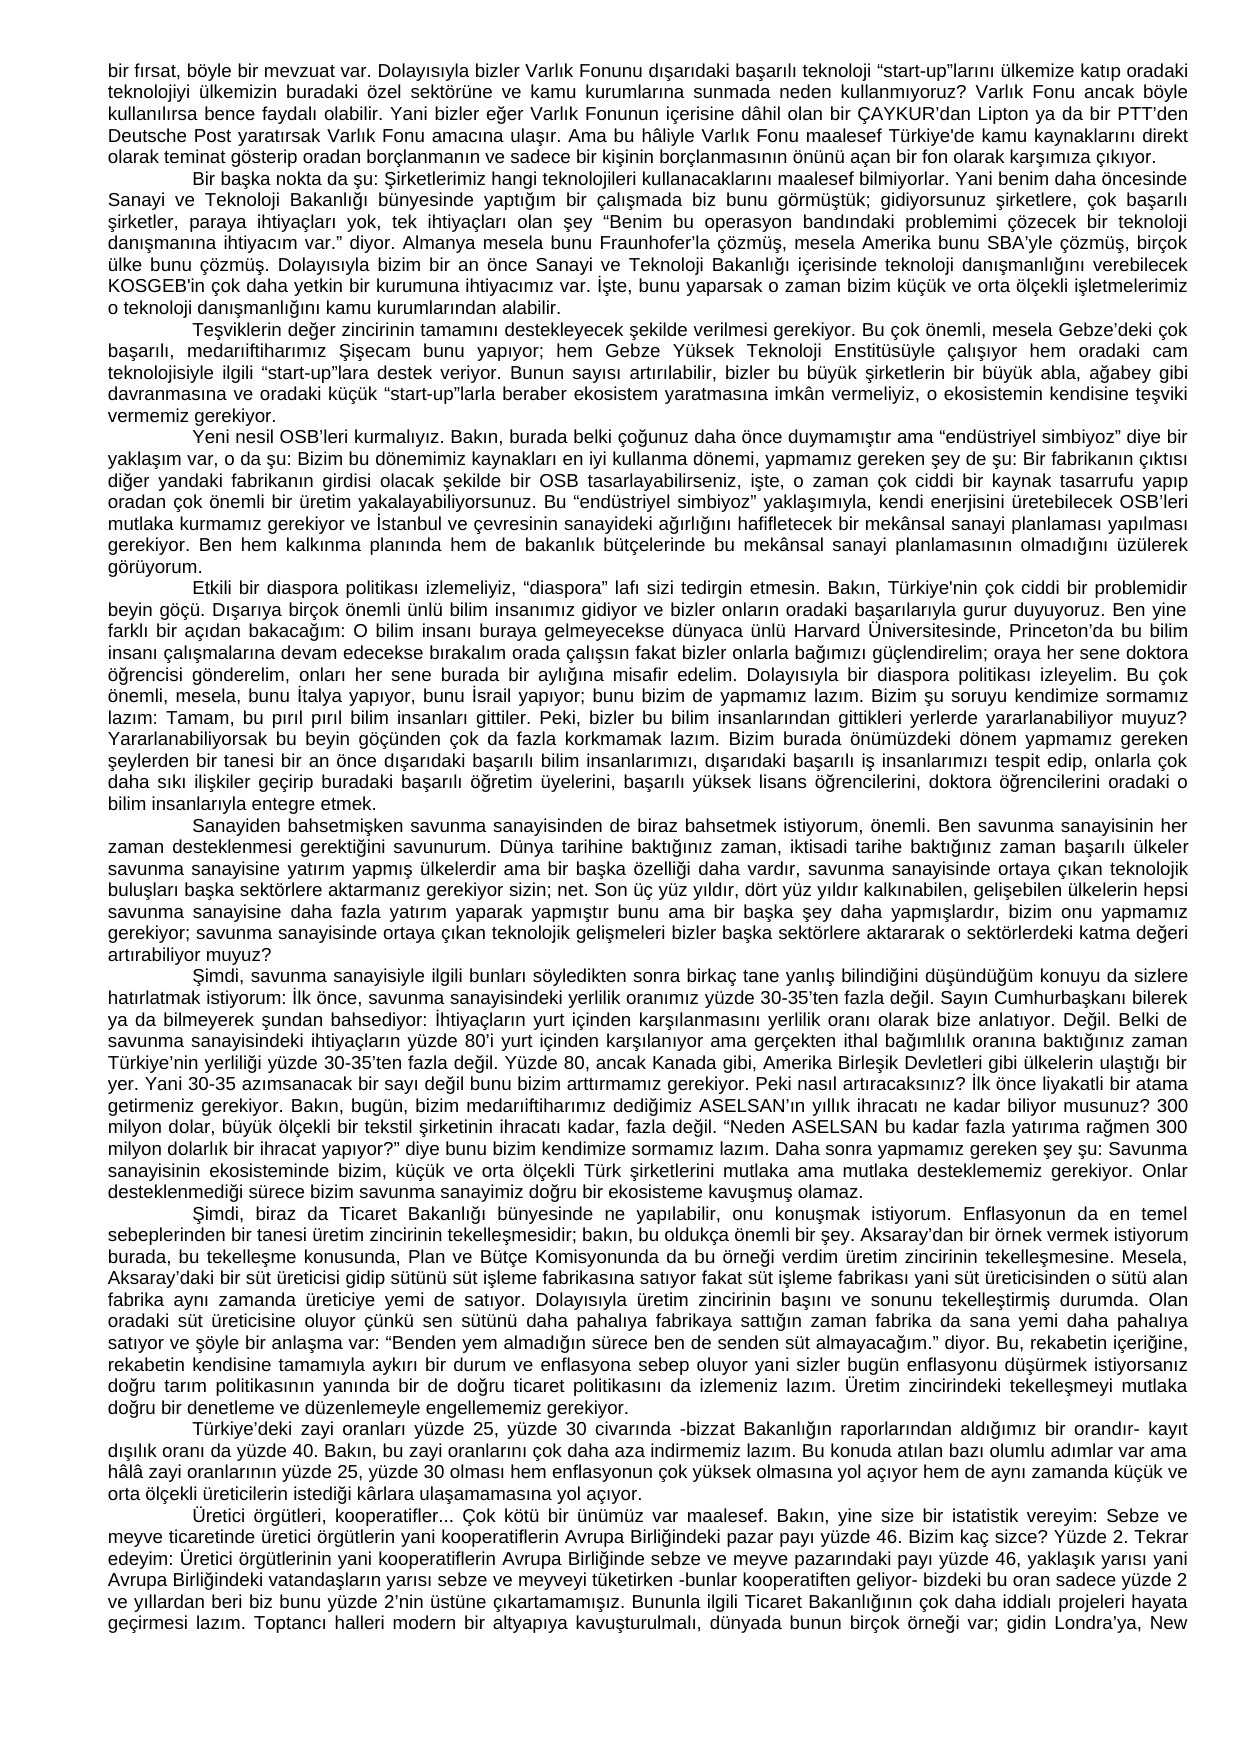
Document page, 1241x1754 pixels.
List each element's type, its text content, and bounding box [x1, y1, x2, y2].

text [108, 60, 1189, 167]
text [108, 1504, 1189, 1634]
text Yeni nesil OSB’leri kurmalıyız. Bakın, burada belki çoğunuz daha önce duymamıştır ama “endüstriyel simbiyoz” diye bir yaklaşım var, o da şu: Bizim bu dönemimiz kaynakları en iyi kullanma dönemi, yapmamız gereken şey de şu: Bir fabrikanın çıktısı diğer yandaki fabrikanın girdisi olacak şekilde bir OSB tasarlayabilirseniz, işte, o zaman çok ciddi bir kaynak tasarrufu yapıp oradan çok önemli bir üretim yakalayabiliyorsunuz. Bu “endüstriyel simbiyoz” yaklaşımıyla, kendi enerjisini üretebilecek OSB’leri mutlaka kurmamız gerekiyor ve İstanbul ve çevresinin sanayideki ağırlığını hafifletecek bir mekânsal sanayi planlaması yapılması gerekiyor. Ben hem kalkınma planında hem de bakanlık bütçelerinde bu mekânsal sanayi planlamasının olmadığını üzülerek görüyorum. [108, 426, 1189, 577]
text Etkili bir diaspora politikası izlemeliyiz, “diaspora” lafı sizi tedirgin etmesin. Bakın, Türkiye'nin çok ciddi bir problemidir beyin göçü. Dışarıya birçok önemli ünlü bilim insanımız gidiyor ve bizler onların oradaki başarılarıyla gurur duyuyoruz. Ben yine farklı bir açıdan bakacağım: O bilim insanı buraya gelmeyecekse dünyaca ünlü Harvard Üniversitesinde, Princeton’da bu bilim insanı çalışmalarına devam edecekse bırakalım orada çalışsın fakat bizler onlarla bağımızı güçlendirelim; oraya her sene doktora öğrencisi gönderelim, onları her sene burada bir aylığına misafir edelim. Dolayısıyla bir diaspora politikası izleyelim. Bu çok önemli, mesela, bunu İtalya yapıyor, bunu İsrail yapıyor; bunu bizim de yapmamız lazım. Bizim şu soruyu kendimize sormamız lazım: Tamam, bu pırıl pırıl bilim insanları gittiler. Peki, bizler bu bilim insanlarından gittikleri yerlerde yararlanabiliyor muyuz? Yararlanabiliyorsak bu beyin göçünden çok da fazla korkmamak lazım. Bizim burada önümüzdeki dönem yapmamız gereken şeylerden bir tanesi bir an önce dışarıdaki başarılı bilim insanlarımızı, dışarıdaki başarılı iş insanlarımızı tespit edip, onlarla çok daha sıkı ilişkiler geçirip buradaki başarılı öğretim üyelerini, başarılı yüksek lisans öğrencilerini, doktora öğrencilerini oradaki o bilim insanlarıyla entegre etmek. [108, 577, 1189, 814]
text Şimdi, savunma sanayisiyle ilgili bunları söyledikten sonra birkaç tane yanlış bilindiğini düşündüğüm konuyu da sizlere hatırlatmak istiyorum: İlk önce, savunma sanayisindeki yerlilik oranımız yüzde 30-35’ten fazla değil. Sayın Cumhurbaşkanı bilerek ya da bilmeyerek şundan bahsediyor: İhtiyaçların yurt içinden karşılanmasını yerlilik oranı olarak bize anlatıyor. Değil. Belki de savunma sanayisindeki ihtiyaçların yüzde 80’i yurt içinden karşılanıyor ama gerçekten ithal bağımlılık oranına baktığınız zaman Türkiye’nin yerliliği yüzde 30-35’ten fazla değil. Yüzde 80, ancak Kanada gibi, Amerika Birleşik Devletleri gibi ülkelerin ulaştığı bir yer. Yani 30-35 azımsanacak bir sayı değil bunu bizim arttırmamız gerekiyor. Peki nasıl artıracaksınız? İlk önce liyakatli bir atama getirmeniz gerekiyor. Bakın, bugün, bizim medarıiftiharımız dediğimiz ASELSAN’ın yıllık ihracatı ne kadar biliyor musunuz? 300 milyon dolar, büyük ölçekli bir tekstil şirketinin ihracatı kadar, fazla değil. “Neden ASELSAN bu kadar fazla yatırıma rağmen 300 milyon dolarlık bir ihracat yapıyor?” diye bunu bizim kendimize sormamız lazım. Daha sonra yapmamız gereken şey şu: Savunma sanayisinin ekosisteminde bizim, küçük ve orta ölçekli Türk şirketlerini mutlaka ama mutlaka desteklememiz gerekiyor. Onlar desteklenmediği sürece bizim savunma sanayimiz doğru bir ekosisteme kavuşmuş olamaz. [108, 965, 1189, 1202]
text Şimdi, biraz da Ticaret Bakanlığı bünyesinde ne yapılabilir, onu konuşmak istiyorum. Enflasyonun da en temel sebeplerinden bir tanesi üretim zincirinin tekelleşmesidir; bakın, bu oldukça önemli bir şey. Aksaray’dan bir örnek vermek istiyorum burada, bu tekelleşme konusunda, Plan ve Bütçe Komisyonunda da bu örneği verdim üretim zincirinin tekelleşmesine. Mesela, Aksaray’daki bir süt üreticisi gidip sütünü süt işleme fabrikasına satıyor fakat süt işleme fabrikası yani süt üreticisinden o sütü alan fabrika aynı zamanda üreticiye yemi de satıyor. Dolayısıyla üretim zincirinin başını ve sonunu tekelleştirmiş durumda. Olan oradaki süt üreticisine oluyor çünkü sen sütünü daha pahalıya fabrikaya sattığın zaman fabrika da sana yemi daha pahalıya satıyor ve şöyle bir anlaşma var: “Benden yem almadığın sürece ben de senden süt almayacağım.” diyor. Bu, rekabetin içeriğine, rekabetin kendisine tamamıyla aykırı bir durum ve enflasyona sebep oluyor yani sizler bugün enflasyonu düşürmek istiyorsanız doğru tarım politikasının yanında bir de doğru ticaret politikasını da izlemeniz lazım. Üretim zincirindeki tekelleşmeyi mutlaka doğru bir denetleme ve düzenlemeyle engellememiz gerekiyor. [108, 1202, 1189, 1418]
text Türkiye’deki zayi oranları yüzde 25, yüzde 30 civarında -bizzat Bakanlığın raporlarından aldığımız bir orandır- kayıt dışılık oranı da yüzde 40. Bakın, bu zayi oranlarını çok daha aza indirmemiz lazım. Bu konuda atılan bazı olumlu adımlar var ama hâlâ zayi oranlarının yüzde 25, yüzde 30 olması hem enflasyonun çok yüksek olmasına yol açıyor hem de aynı zamanda küçük ve orta ölçekli üreticilerin istediği kârlara ulaşamamasına yol açıyor. [108, 1418, 1189, 1504]
text Sanayiden bahsetmişken savunma sanayisinden de biraz bahsetmek istiyorum, önemli. Ben savunma sanayisinin her zaman desteklenmesi gerektiğini savunurum. Dünya tarihine baktığınız zaman, iktisadi tarihe baktığınız zaman başarılı ülkeler savunma sanayisine yatırım yapmış ülkelerdir ama bir başka özelliği daha vardır, savunma sanayisinde ortaya çıkan teknolojik buluşları başka sektörlere aktarmanız gerekiyor sizin; net. Son üç yüz yıldır, dört yüz yıldır kalkınabilen, gelişebilen ülkelerin hepsi savunma sanayisine daha fazla yatırım yaparak yapmıştır bunu ama bir başka şey daha yapmışlardır, bizim onu yapmamız gerekiyor; savunma sanayisinde ortaya çıkan teknolojik gelişmeleri bizler başka sektörlere aktararak o sektörlerdeki katma değeri artırabiliyor muyuz? [108, 814, 1189, 965]
text Bir başka nokta da şu: Şirketlerimiz hangi teknolojileri kullanacaklarını maalesef bilmiyorlar. Yani benim daha öncesinde Sanayi ve Teknoloji Bakanlığı bünyesinde yaptığım bir çalışmada biz bunu görmüştük; gidiyorsunuz şirketlere, çok başarılı şirketler, paraya ihtiyaçları yok, tek ihtiyaçları olan şey “Benim bu operasyon bandındaki problemimi çözecek bir teknoloji danışmanına ihtiyacım var.” diyor. Almanya mesela bunu Fraunhofer’la çözmüş, mesela Amerika bunu SBA’yle çözmüş, birçok ülke bunu çözmüş. Dolayısıyla bizim bir an önce Sanayi ve Teknoloji Bakanlığı içerisinde teknoloji danışmanlığını verebilecek KOSGEB'in çok daha yetkin bir kurumuna ihtiyacımız var. İşte, bunu yaparsak o zaman bizim küçük ve orta ölçekli işletmelerimiz o teknoloji danışmanlığını kamu kurumlarından alabilir. [108, 167, 1189, 318]
text Teşviklerin değer zincirinin tamamını destekleyecek şekilde verilmesi gerekiyor. Bu çok önemli, mesela Gebze’deki çok başarılı, medarıiftiharımız Şişecam bunu yapıyor; hem Gebze Yüksek Teknoloji Enstitüsüyle çalışıyor hem oradaki cam teknolojisiyle ilgili “start-up”lara destek veriyor. Bunun sayısı artırılabilir, bizler bu büyük şirketlerin bir büyük abla, ağabey gibi davranmasına ve oradaki küçük “start-up”larla beraber ekosistem yaratmasına imkân vermeliyiz, o ekosistemin kendisine teşviki vermemiz gerekiyor. [108, 318, 1189, 426]
